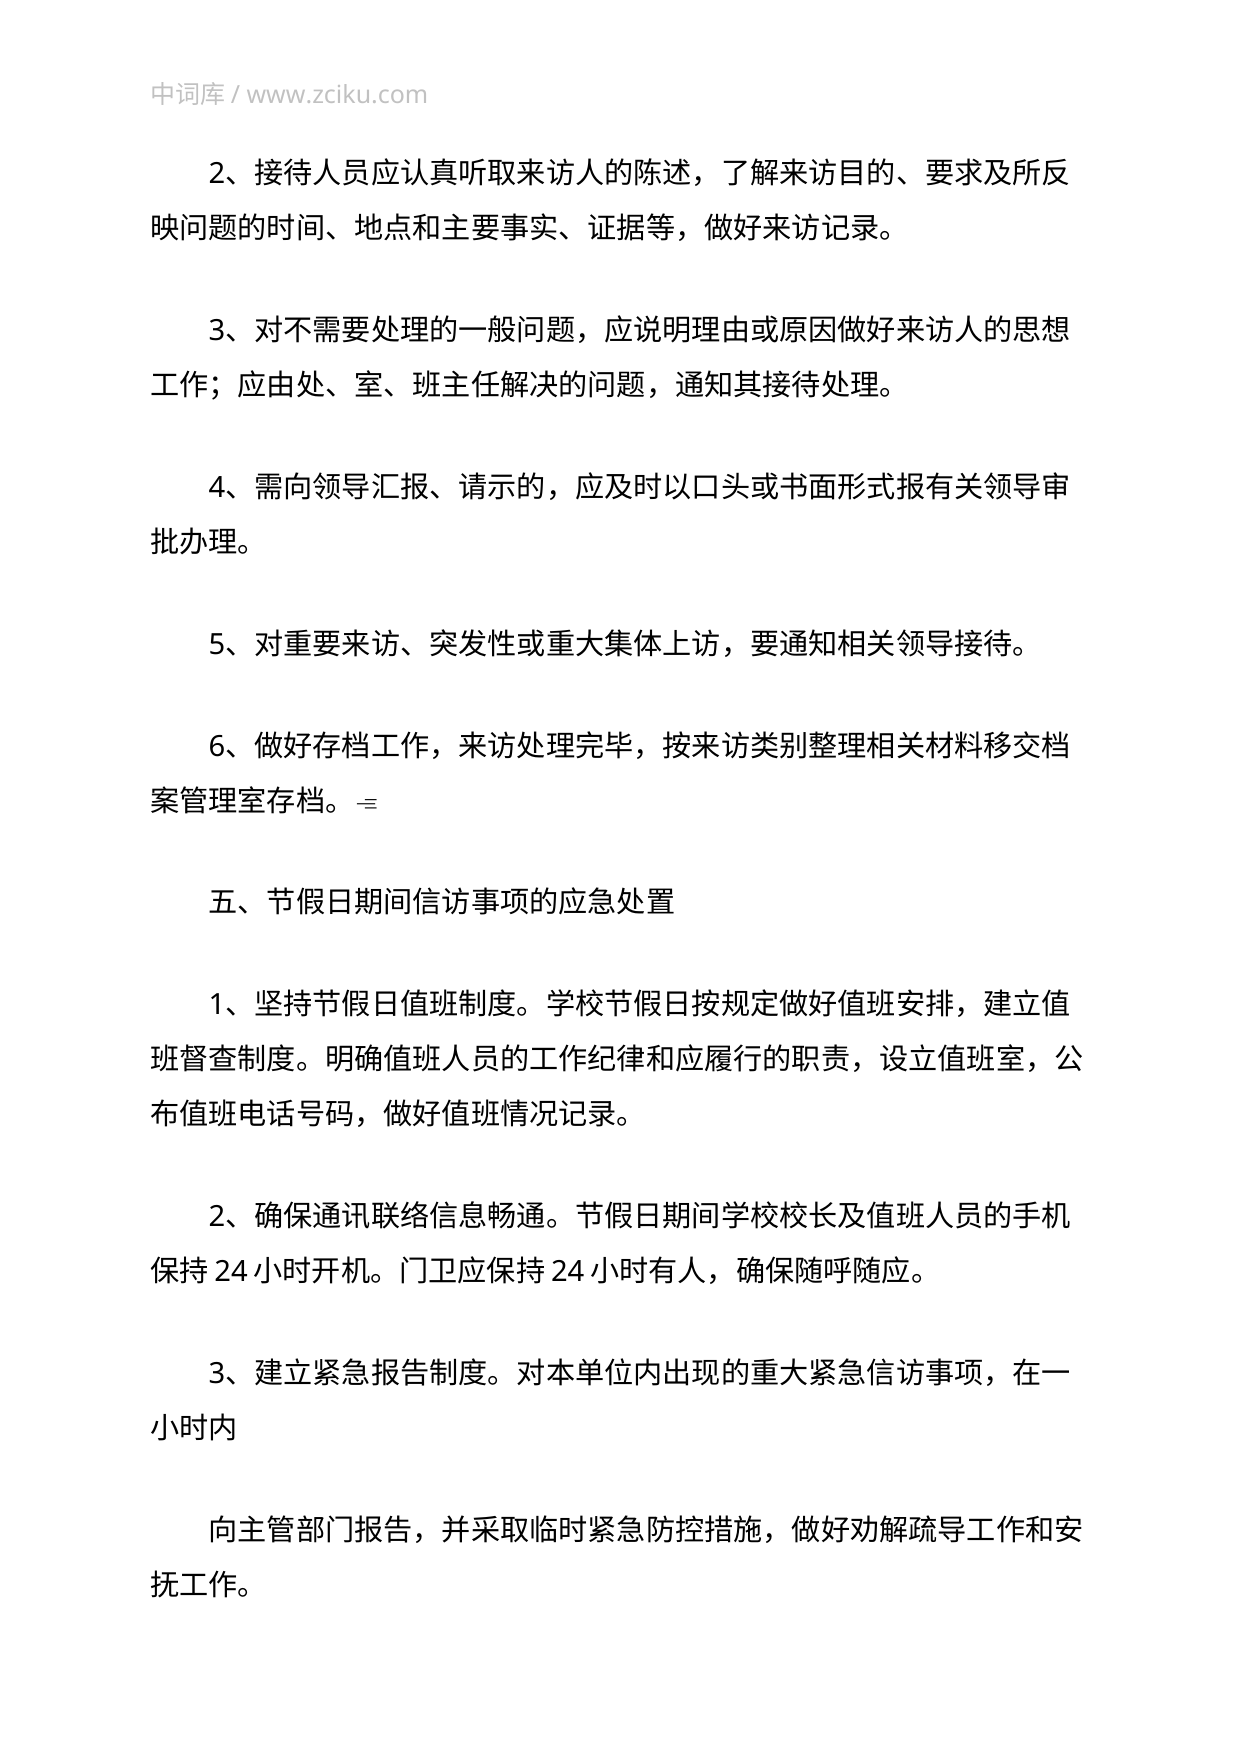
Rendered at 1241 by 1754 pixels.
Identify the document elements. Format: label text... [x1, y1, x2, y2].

text 3、对不需要处理的一般问题，应说明理由或原因做好来访人的思想工作；应由处、室、班主任解决的问题，通知其接待处理。 [150, 307, 1090, 404]
text 4、需向领导汇报、请示的，应及时以口头或书面形式报有关领导审批办理。 [150, 463, 1090, 561]
text 1、坚持节假日值班制度。学校节假日按规定做好值班安排，建立值班督查制度。明确值班人员的工作纪律和应履行的职责，设立值班室，公布值班电话号码，做好值班情况记录。 [150, 981, 1090, 1133]
text 2、确保通讯联络信息畅通。节假日期间学校校长及值班人员的手机保持24小时开机。门卫应保持24小时有人，确保随呼随应。 [150, 1192, 1090, 1290]
text 5、对重要来访、突发性或重大集体上访，要通知相关领导接待。 [150, 620, 1090, 663]
text 2、接待人员应认真听取来访人的陈述，了解来访目的、要求及所反映问题的时间、地点和主要事实、证据等，做好来访记录。 [150, 150, 1090, 247]
text 向主管部门报告，并采取临时紧急防控措施，做好劝解疏导工作和安抚工作。 [150, 1506, 1090, 1603]
text 6、做好存档工作，来访处理完毕，按来访类别整理相关材料移交档案管理室存档。 [150, 722, 1090, 819]
text 五、节假日期间信访事项的应急处置 [150, 879, 1090, 921]
text 3、建立紧急报告制度。对本单位内出现的重大紧急信访事项，在一小时内 [150, 1349, 1090, 1447]
